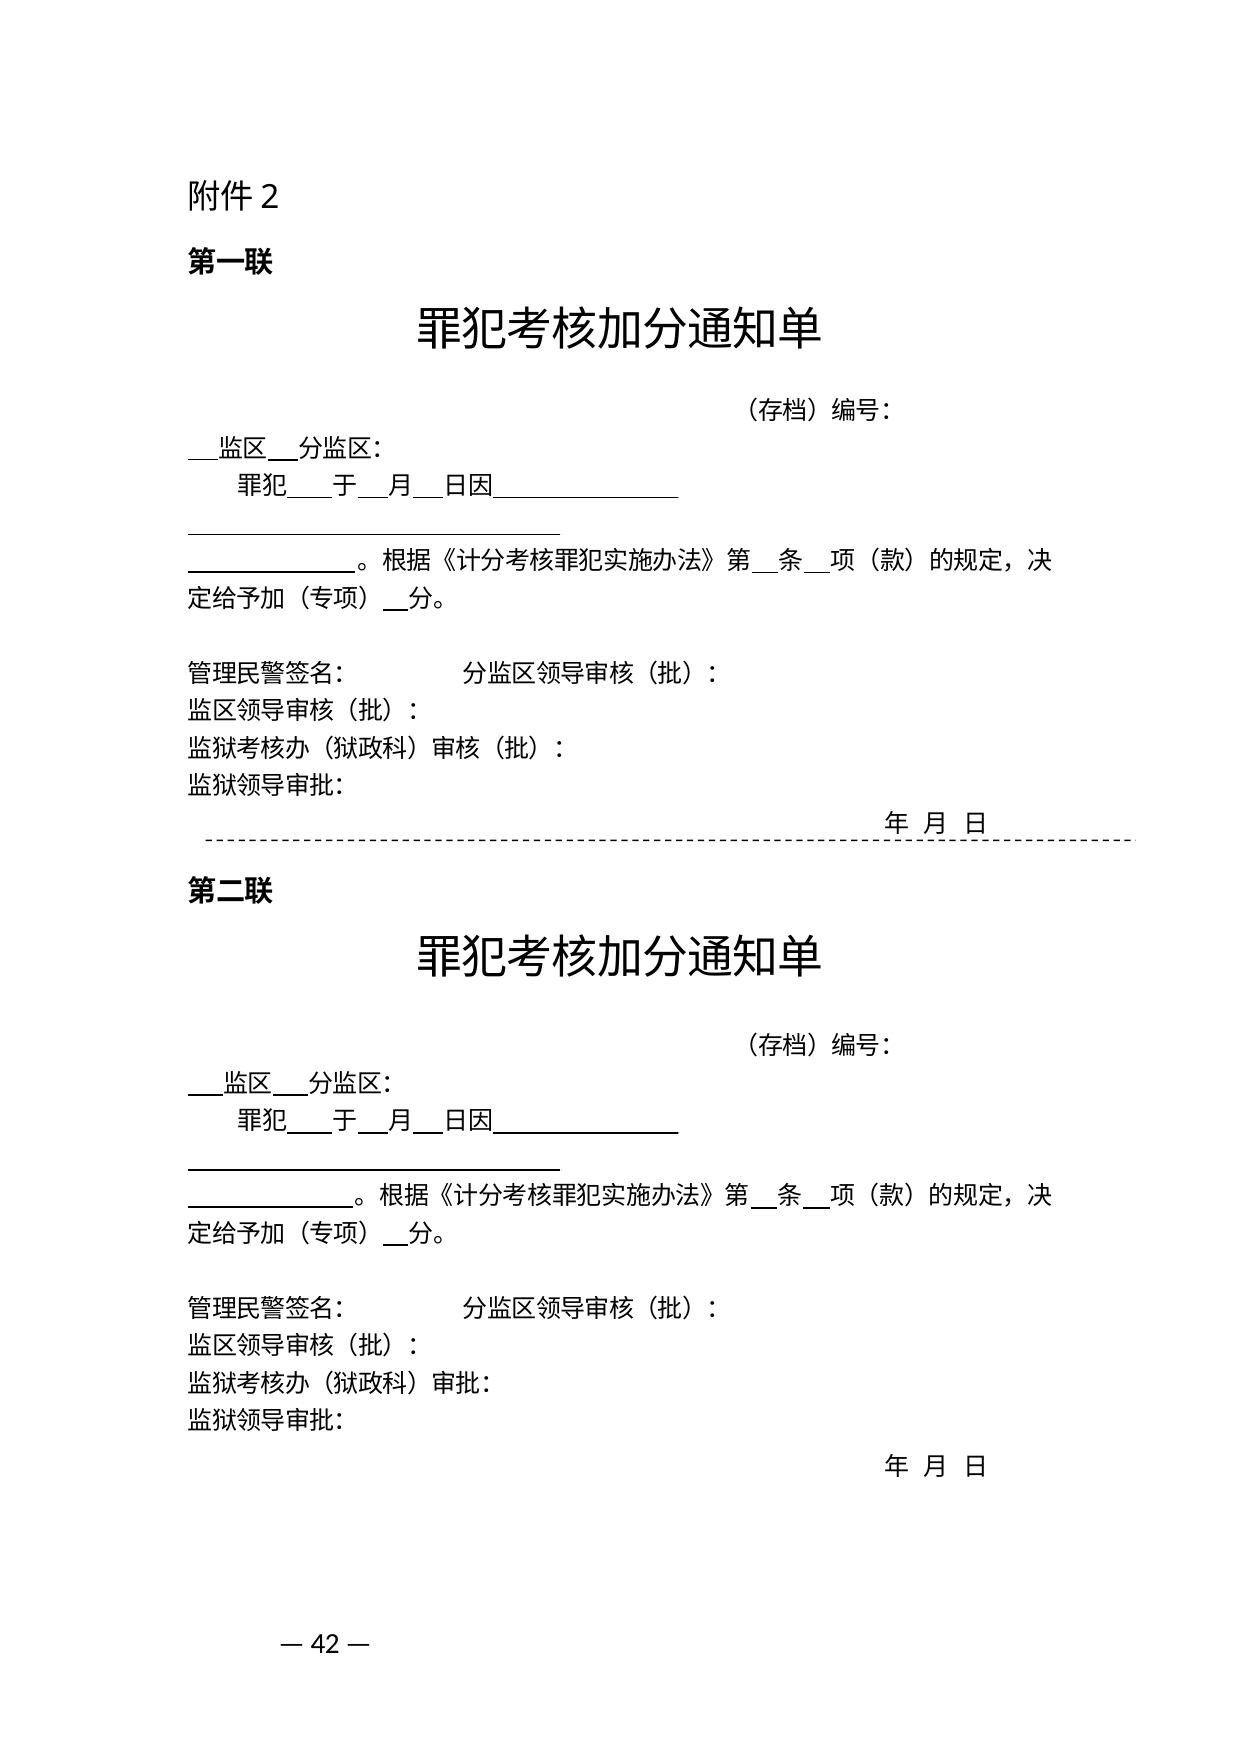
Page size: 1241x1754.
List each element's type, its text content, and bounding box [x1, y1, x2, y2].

text 管理民警签名： 分监区领导审核（批）： [187, 652, 1053, 689]
text 。根据《计分考核罪犯实施办法》第 条 项（款）的规定，决定给予加（专项） 分。 [187, 539, 1053, 614]
text 第一联 [187, 227, 1053, 292]
text （存档）编号： [187, 389, 1053, 427]
text 罪犯考核加分通知单 [187, 292, 1053, 358]
text 管理民警签名： 分监区领导审核（批）： [187, 1287, 1053, 1325]
text 监区 分监区： [187, 1062, 1053, 1100]
text 监区 分监区： [187, 427, 1053, 464]
text 监狱领导审批： [187, 764, 1053, 802]
text 罪犯 于 月 日因 [187, 464, 1053, 502]
text 监狱领导审批： [187, 1400, 1053, 1437]
text 监狱考核办（狱政科）审批： [187, 1362, 1053, 1400]
text （存档）编号： [187, 1025, 1053, 1062]
text 监狱考核办（狱政科）审核（批）： [187, 727, 1053, 764]
text 附件2 [187, 162, 1053, 227]
text 监区领导审核（批）： [187, 689, 1053, 727]
text 年 月 日 [187, 802, 988, 839]
text 监区领导审核（批）： [187, 1325, 1053, 1362]
text 罪犯 于 月 日因 [187, 1100, 1053, 1137]
text 第二联 [187, 856, 1053, 921]
text 罪犯考核加分通知单 [187, 921, 1053, 987]
text 年 月 日 [187, 1445, 988, 1483]
text 。根据《计分考核罪犯实施办法》第 条 项（款）的规定，决定给予加（专项） 分。 [187, 1175, 1053, 1250]
